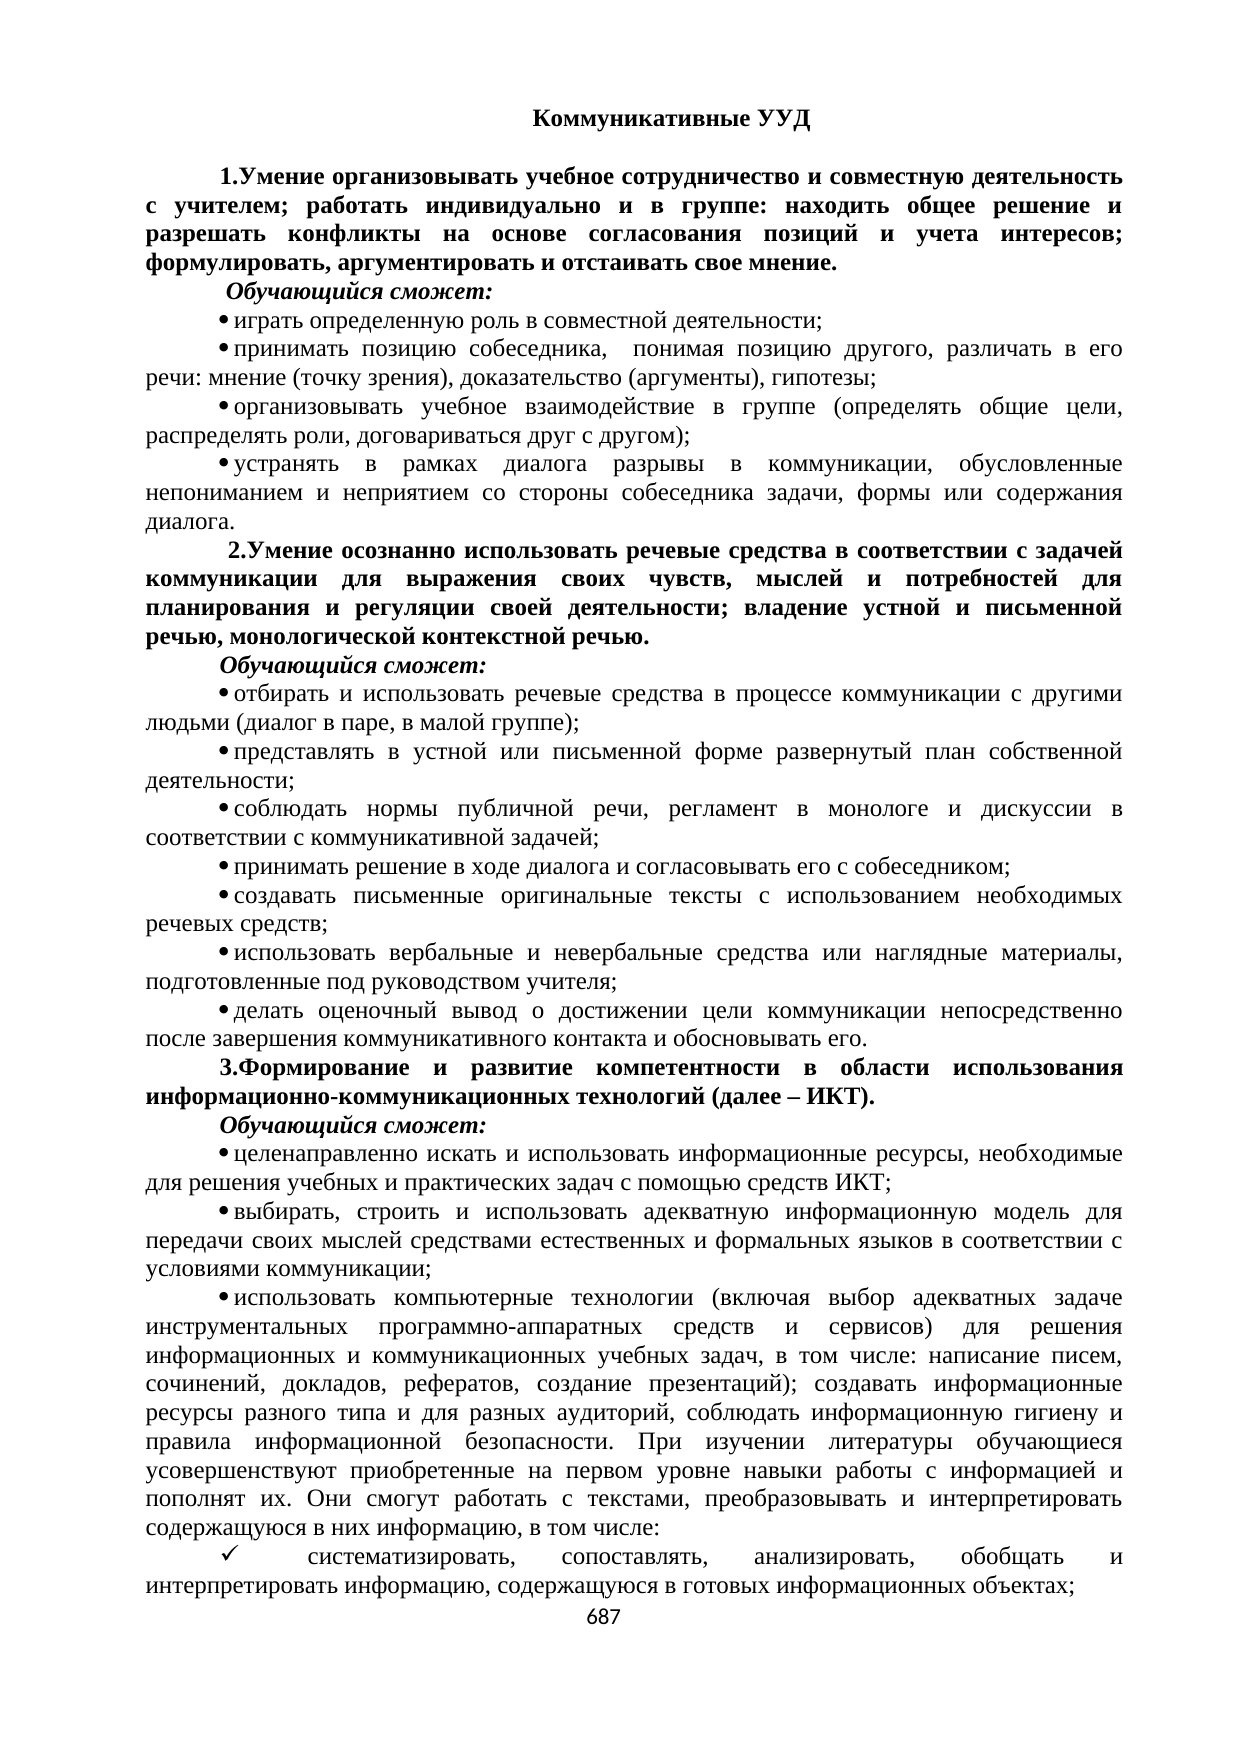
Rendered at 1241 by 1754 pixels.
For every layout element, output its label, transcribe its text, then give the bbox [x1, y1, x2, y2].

list Обучающийся сможет: [145, 650, 1124, 678]
list целенаправленно искать и использовать информационные ресурсы, необходимые для решения учебных и практических задач с помощью средств ИКТ; [145, 1138, 1124, 1196]
list делать оценочный вывод о достижении цели коммуникации непосредственно после завершения коммуникативного контакта и обосновывать его. [145, 995, 1124, 1052]
list создавать письменные оригинальные тексты с использованием необходимых речевых средств; [145, 880, 1124, 937]
list использовать вербальные и невербальные средства или наглядные материалы, подготовленные под руководством учителя; [145, 937, 1124, 995]
list систематизировать, сопоставлять, анализировать, обобщать и интерпретировать информацию, содержащуюся в готовых информационных объектах; [145, 1541, 1124, 1598]
list организовывать учебное взаимодействие в группе (определять общие цели, распределять роли, договариваться друг с другом); [145, 391, 1124, 448]
list Обучающийся сможет: [145, 1110, 1124, 1138]
list представлять в устной или письменной форме развернутый план собственной деятельности; [145, 736, 1124, 793]
list соблюдать нормы публичной речи, регламент в монологе и дискуссии в соответствии с коммуникативной задачей; [145, 793, 1124, 851]
list 3.Формирование и развитие компетентности в области использования информационно-коммуникационных технологий (далее – ИКТ). [145, 1052, 1124, 1110]
list Коммуникативные УУД [145, 103, 1124, 132]
list устранять в рамках диалога разрывы в коммуникации, обусловленные непониманием и неприятием со стороны собеседника задачи, формы или содержания диалога. [145, 448, 1124, 535]
list принимать решение в ходе диалога и согласовывать его с собеседником; [145, 851, 1124, 880]
list отбирать и использовать речевые средства в процессе коммуникации с другими людьми (диалог в паре, в малой группе); [145, 678, 1124, 736]
list 2.Умение осознанно использовать речевые средства в соответствии с задачей коммуникации для выражения своих чувств, мыслей и потребностей для планирования и регуляции своей деятельности; владение устной и письменной речью, монологической контекстной речью. [145, 535, 1124, 650]
list использовать компьютерные технологии (включая выбор адекватных задаче инструментальных программно-аппаратных средств и сервисов) для решения информационных и коммуникационных учебных задач, в том числе: написание писем, сочинений, докладов, рефератов, создание презентаций); создавать информационные ресурсы разного типа и для разных аудиторий, соблюдать информационную гигиену и правила информационной безопасности. При изучении литературы обучающиеся усовершенствуют приобретенные на первом уровне навыки работы с информацией и пополнят их. Они смогут работать с текстами, преобразовывать и интерпретировать содержащуюся в них информацию, в том числе: [145, 1282, 1124, 1541]
list принимать позицию собеседника, понимая позицию другого, различать в его речи: мнение (точку зрения), доказательство (аргументы), гипотезы; [145, 333, 1124, 391]
list играть определенную роль в совместной деятельности; [145, 305, 1124, 333]
list 1.Умение организовывать учебное сотрудничество и совместную деятельность с учителем; работать индивидуально и в группе: находить общее решение и разрешать конфликты на основе согласования позиций и учета интересов; формулировать, аргументировать и отстаивать свое мнение. [145, 161, 1124, 276]
list выбирать, строить и использовать адекватную информационную модель для передачи своих мыслей средствами естественных и формальных языков в соответствии с условиями коммуникации; [145, 1196, 1124, 1282]
list Обучающийся сможет: [145, 276, 1124, 305]
